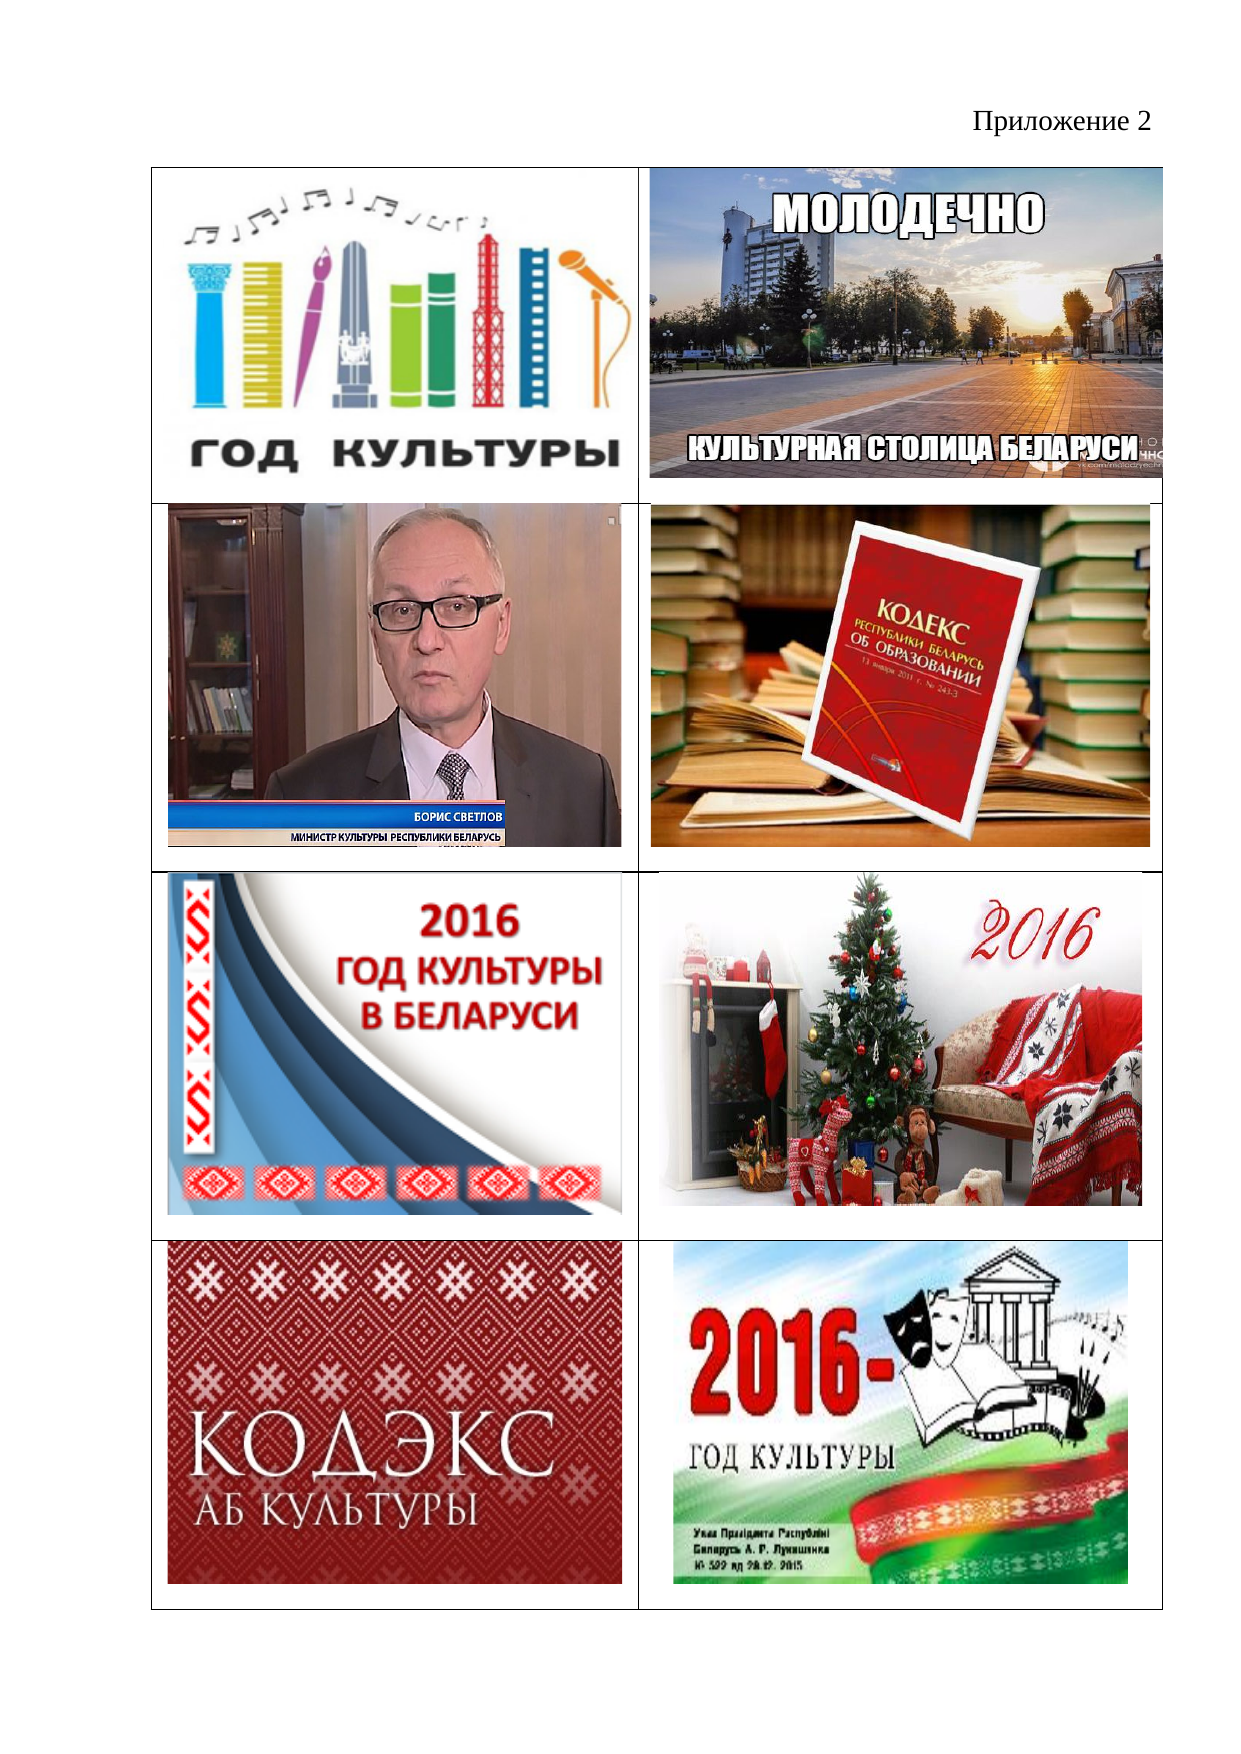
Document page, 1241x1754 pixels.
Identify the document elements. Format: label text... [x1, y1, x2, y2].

table_cell [639, 1241, 1162, 1608]
picture [673, 1241, 1128, 1584]
table_cell [152, 873, 638, 1240]
picture [167, 872, 623, 1215]
table_cell [639, 504, 1162, 871]
table_header [639, 168, 1162, 503]
picture [162, 168, 639, 478]
text Приложение 2 [162, 103, 1152, 137]
picture [650, 503, 1151, 847]
picture [649, 168, 1163, 478]
picture [167, 1241, 623, 1584]
table_cell [152, 504, 638, 871]
table_cell [639, 873, 1162, 1240]
picture [168, 503, 622, 847]
table_cell [152, 1241, 638, 1608]
picture [659, 872, 1143, 1206]
table_header [152, 168, 638, 503]
